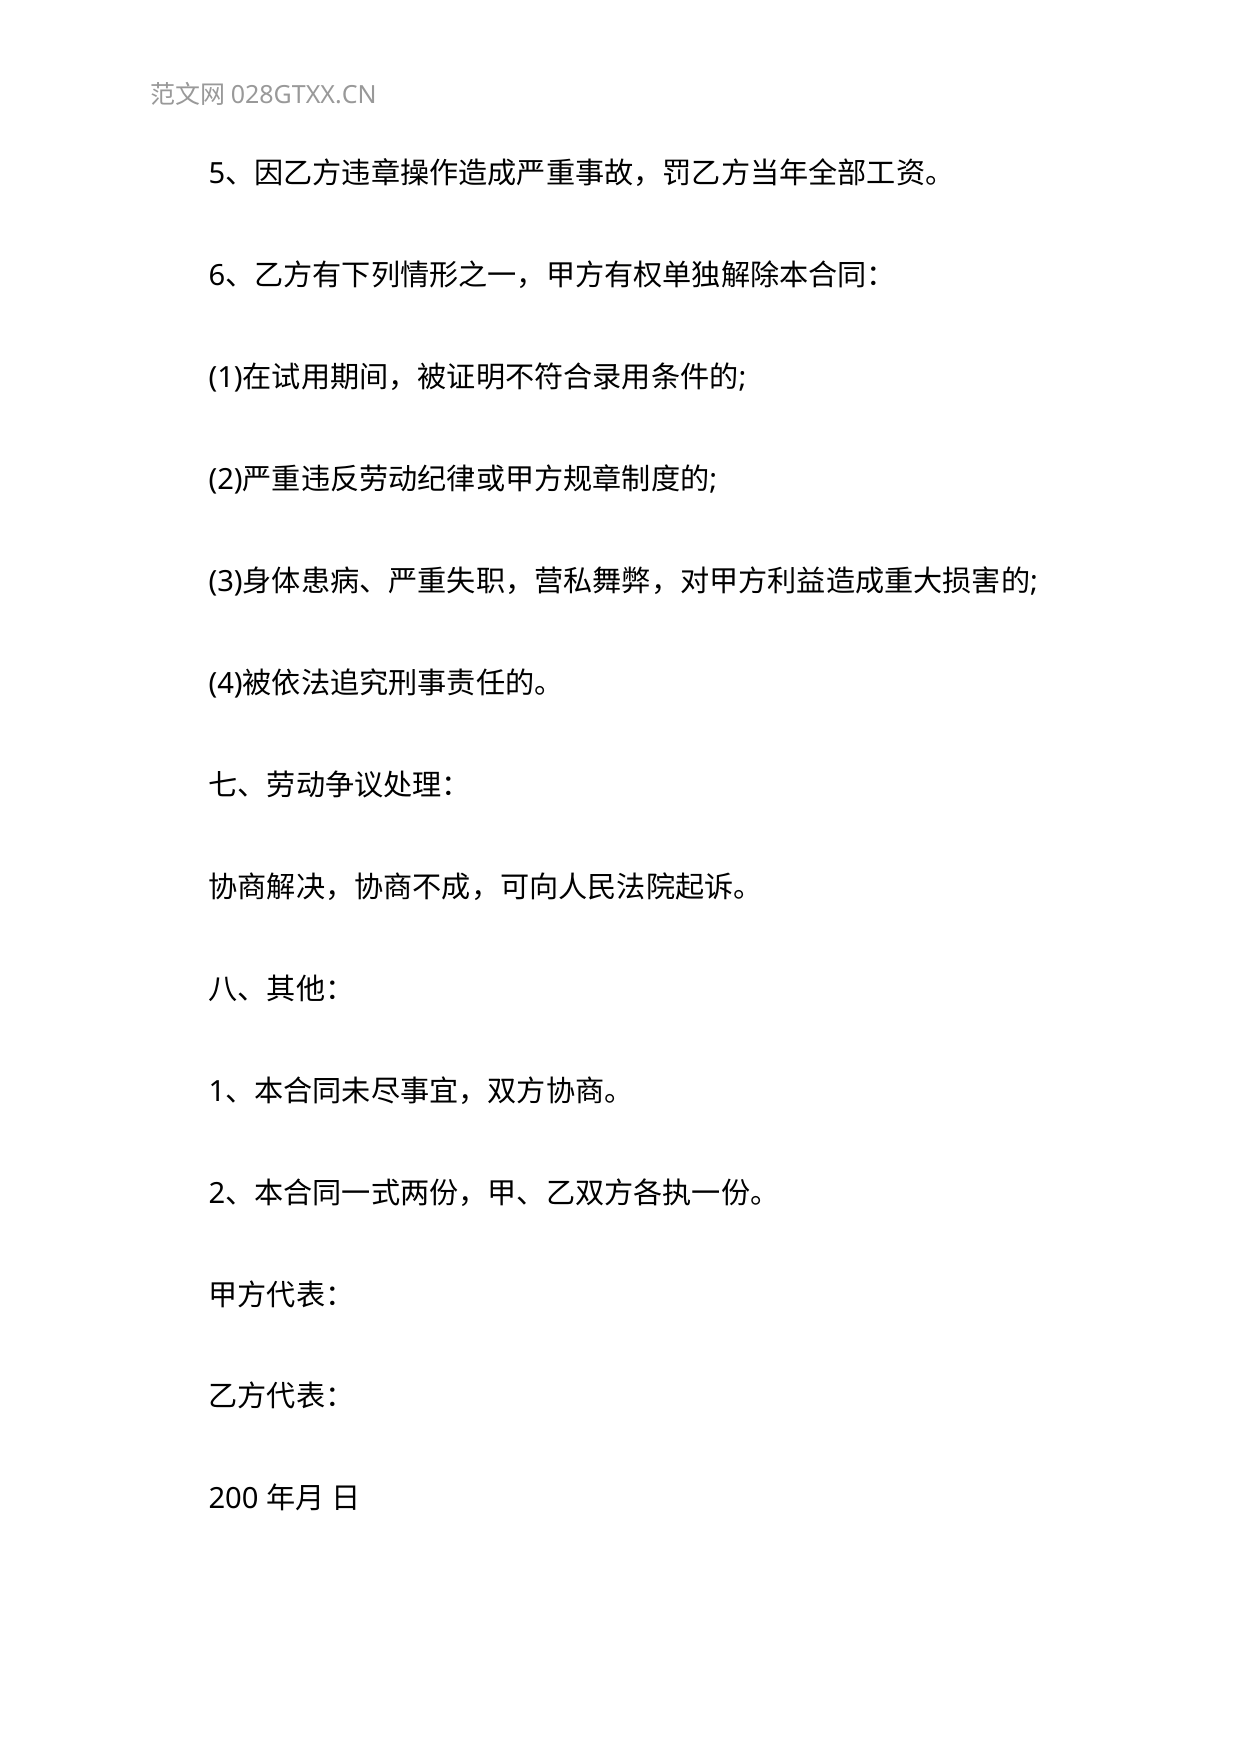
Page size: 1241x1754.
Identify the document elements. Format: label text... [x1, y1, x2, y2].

text 八、其他： [150, 965, 1090, 1008]
text (1)在试用期间，被证明不符合录用条件的; [150, 354, 1090, 396]
text 协商解决，协商不成，可向人民法院起诉。 [150, 864, 1090, 906]
text 2、本合同一式两份，甲、乙双方各执一份。 [150, 1169, 1090, 1212]
text (2)严重违反劳动纪律或甲方规章制度的; [150, 456, 1090, 498]
text 1、本合同未尽事宜，双方协商。 [150, 1067, 1090, 1109]
text (3)身体患病、严重失职，营私舞弊，对甲方利益造成重大损害的; [150, 558, 1090, 600]
text 甲方代表： [150, 1271, 1090, 1313]
text 乙方代表： [150, 1373, 1090, 1415]
text 七、劳动争议处理： [150, 762, 1090, 804]
text 5、因乙方违章操作造成严重事故，罚乙方当年全部工资。 [150, 150, 1090, 192]
text (4)被依法追究刑事责任的。 [150, 660, 1090, 702]
text 6、乙方有下列情形之一，甲方有权单独解除本合同： [150, 252, 1090, 294]
text 200 年月 日 [150, 1475, 1090, 1517]
